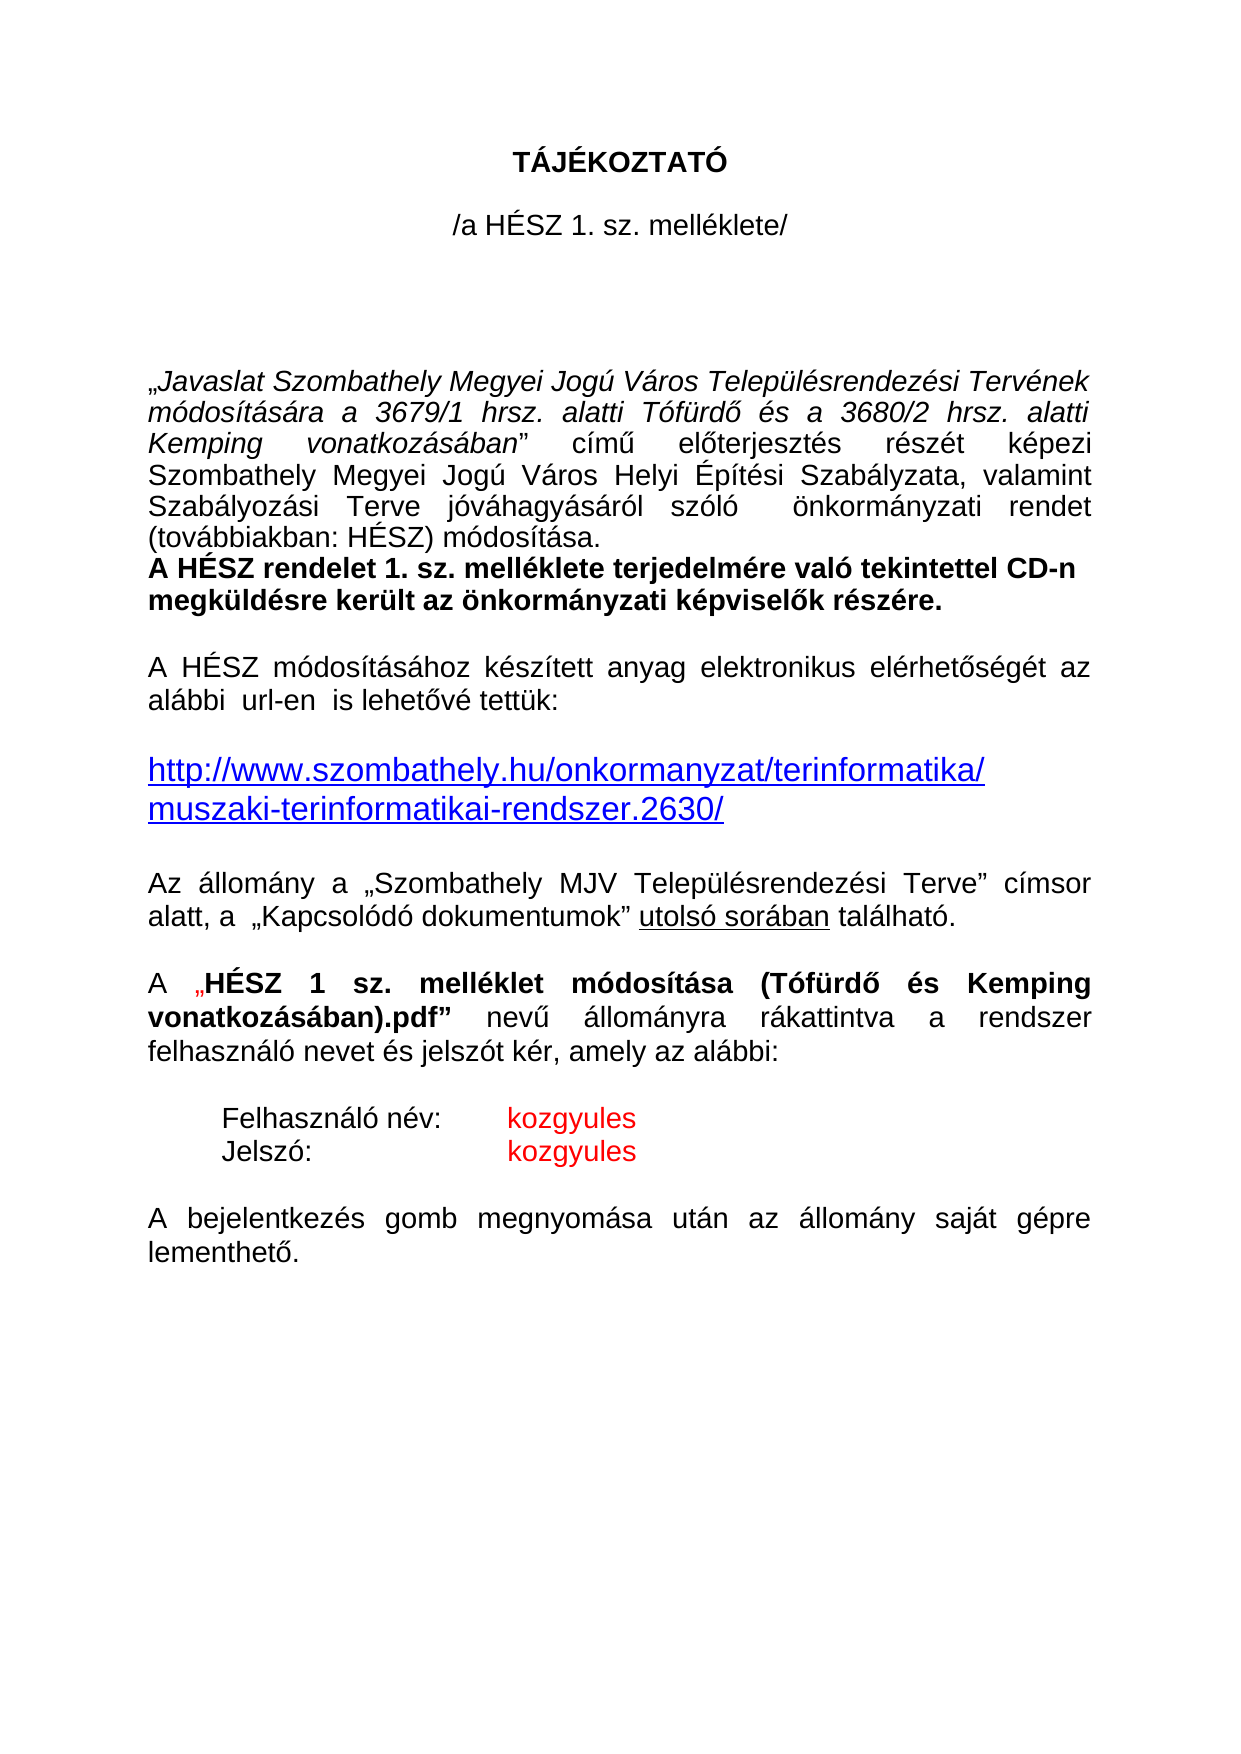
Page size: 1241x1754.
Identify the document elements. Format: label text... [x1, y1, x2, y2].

text Jelszó: kozgyules [148, 1134, 1093, 1168]
text A HÉSZ módosításához készített anyag elektronikus elérhetőségét az alábbi url-en is lehetővé tettük: [148, 650, 1093, 717]
text „Javaslat Szombathely Megyei Jogú Város Településrendezési Tervének módosítására a 3679/1 hrsz. alatti Tófürdő és a 3680/2 hrsz. alatti Kemping vonatkozásában” című előterjesztés részét képezi Szombathely Megyei Jogú Város Helyi Építési Szabályzata, valamint Szabályozási Terve jóváhagyásáról szóló önkormányzati rendet (továbbiakban: HÉSZ) módosítása. [148, 366, 1093, 554]
text Felhasználó név: kozgyules [148, 1101, 1093, 1134]
text A „HÉSZ 1 sz. melléklet módosítása (Tófürdő és Kemping vonatkozásában).pdf” nevű állományra rákattintva a rendszer felhasználó nevet és jelszót kér, amely az alábbi: [148, 966, 1093, 1067]
text Az állomány a „Szombathely MJV Településrendezési Terve” címsor alatt, a „Kapcsolódó dokumentumok” utolsó sorában található. [148, 866, 1093, 933]
text http://www.szombathely.hu/onkormanyzat/terinformatika/muszaki-terinformatikai-rendszer.2630/ [148, 751, 1093, 827]
text /a HÉSZ 1. sz. melléklete/ [148, 210, 1093, 241]
text TÁJÉKOZTATÓ [148, 148, 1093, 179]
text A HÉSZ rendelet 1. sz. melléklete terjedelmére való tekintettel CD-n megküldésre került az önkormányzati képviselők részére. [148, 554, 1077, 616]
text A bejelentkezés gomb megnyomása után az állomány saját gépre lementhető. [148, 1201, 1093, 1268]
